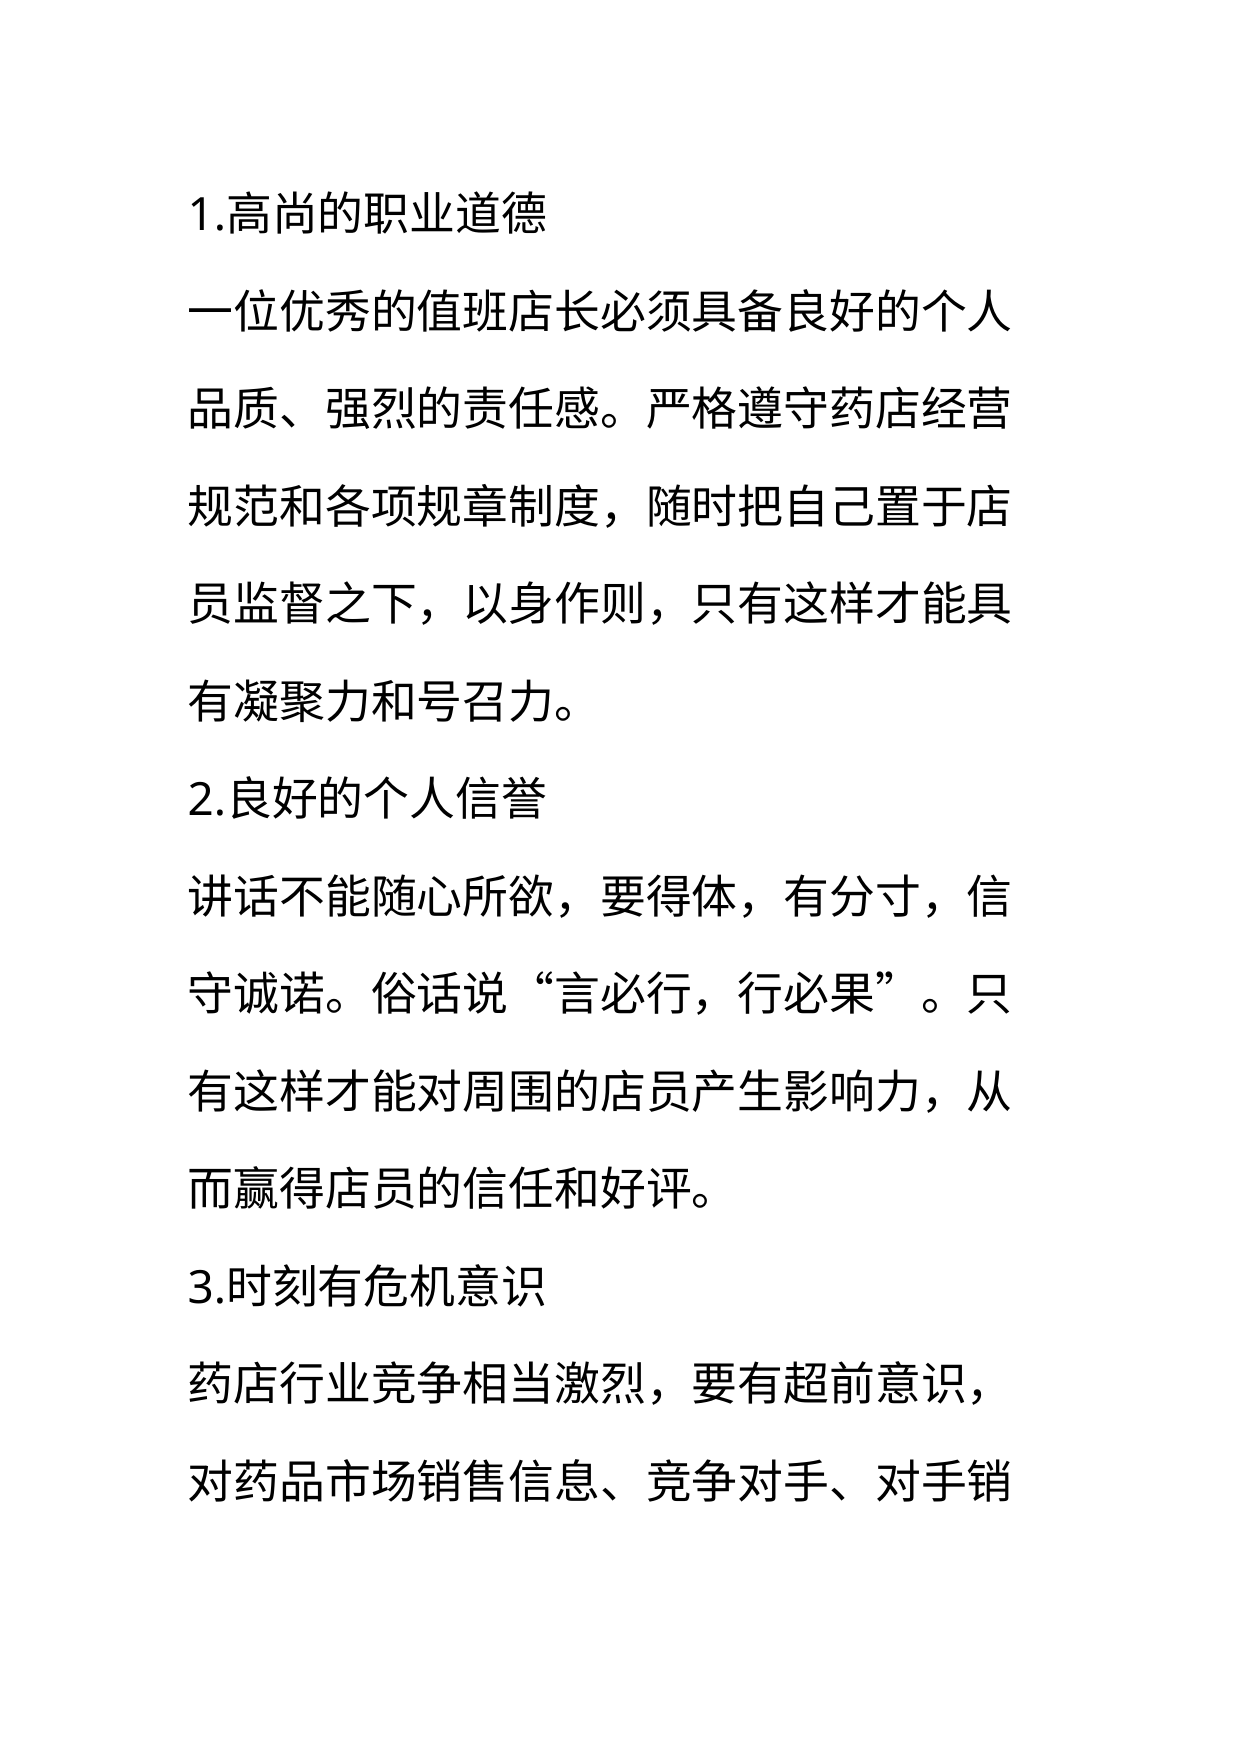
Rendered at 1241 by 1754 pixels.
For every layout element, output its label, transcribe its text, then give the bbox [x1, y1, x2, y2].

text 讲话不能随心所欲，要得体，有分寸，信守诚诺。俗话说“言必行，行必果”。只有这样才能对周围的店员产生影响力，从而赢得店员的信任和好评。 [187, 844, 1053, 1234]
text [187, 1332, 1053, 1527]
text 2.良好的个人信誉 [187, 747, 1053, 844]
text 3.时刻有危机意识 [187, 1234, 1053, 1332]
text 1.高尚的职业道德 [187, 162, 1053, 259]
text 一位优秀的值班店长必须具备良好的个人品质、强烈的责任感。严格遵守药店经营规范和各项规章制度，随时把自己置于店员监督之下，以身作则，只有这样才能具有凝聚力和号召力。 [187, 259, 1053, 747]
